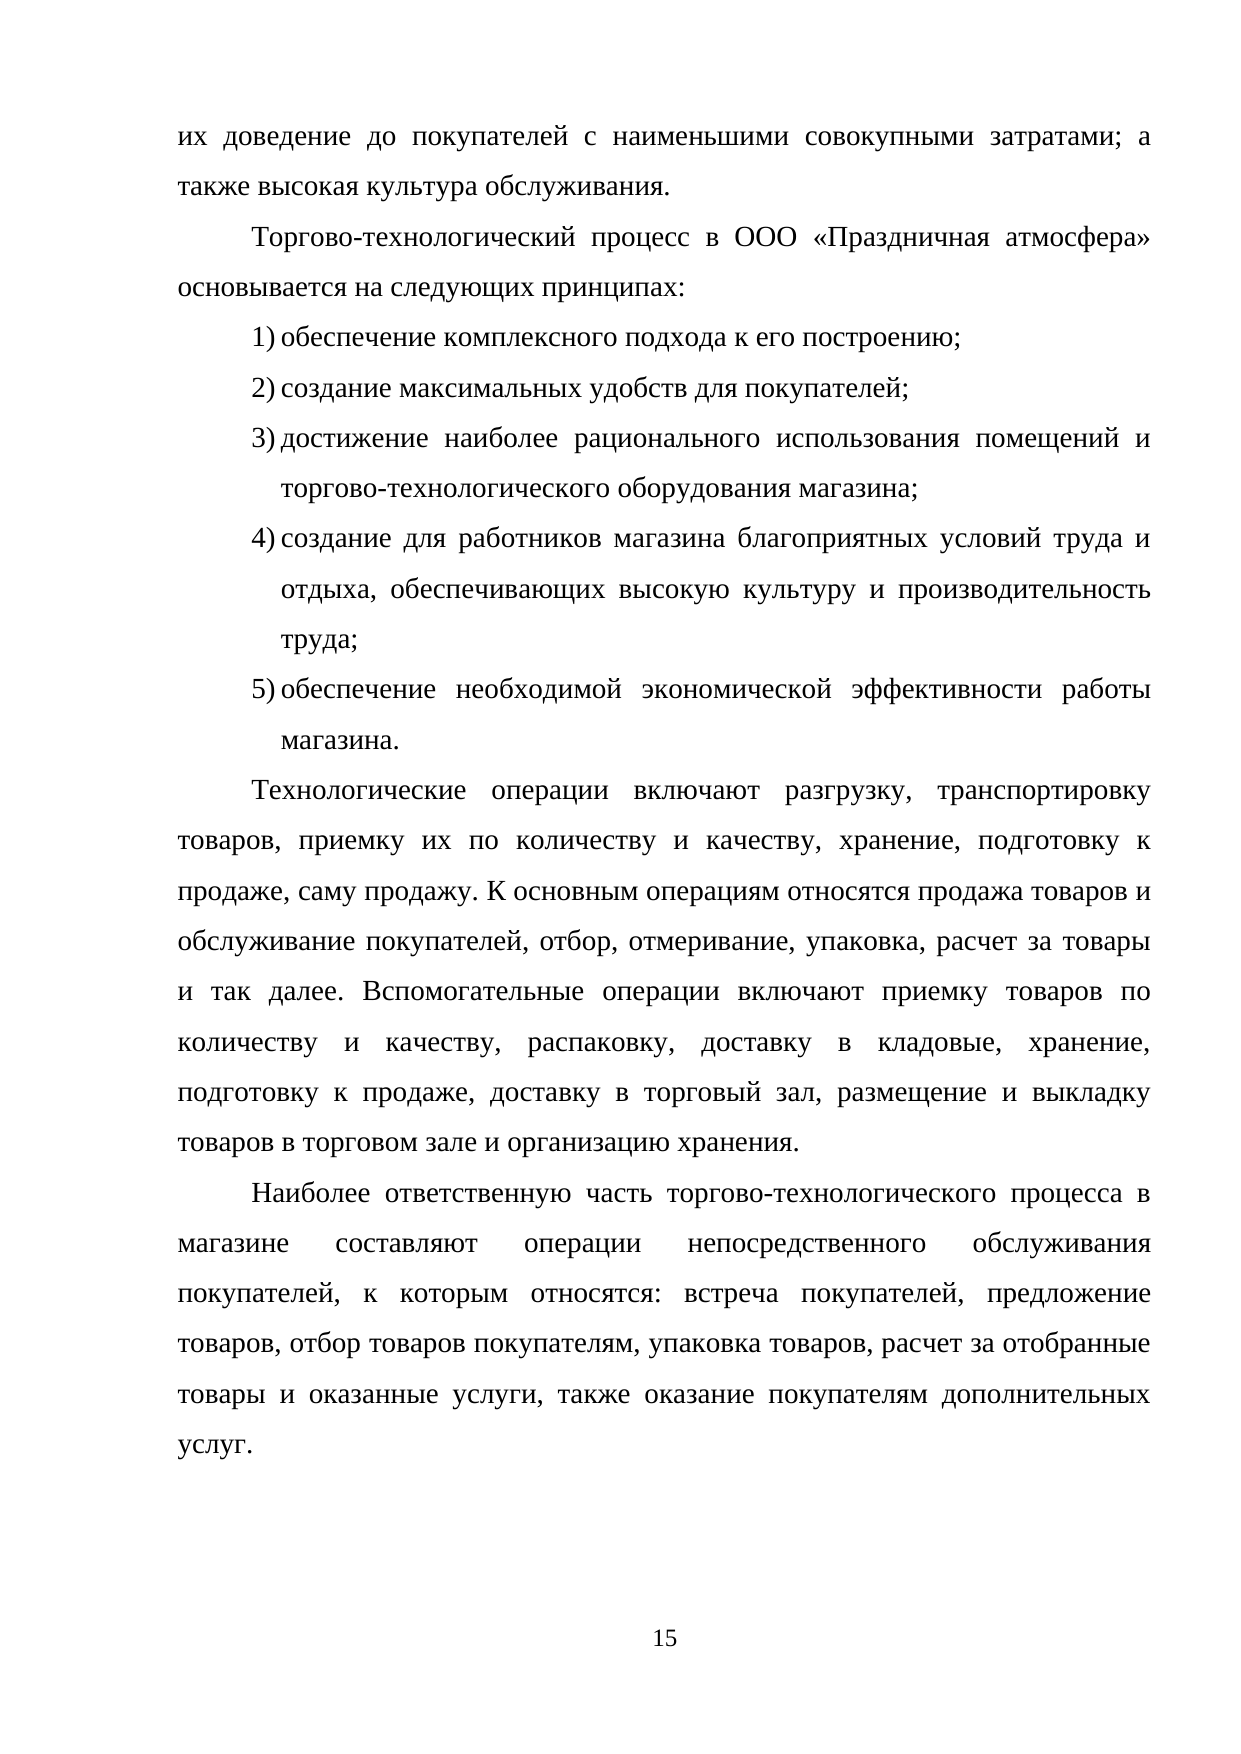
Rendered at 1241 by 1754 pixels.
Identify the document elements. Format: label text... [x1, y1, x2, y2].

list достижение наиболее рационального использования помещений и торгово-технологического оборудования магазина; [251, 420, 1152, 504]
list создание для работников магазина благоприятных условий труда и отдыха, обеспечивающих высокую культуру и производительность труда; [251, 521, 1152, 655]
list обеспечение необходимой экономической эффективности работы магазина. [251, 672, 1152, 755]
list создание максимальных удобств для покупателей; [251, 370, 1152, 403]
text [177, 118, 1152, 202]
text Наиболее ответственную часть торгово-технологического процесса в магазине составляют операции непосредственного обслуживания покупателей, к которым относятся: встреча покупателей, предложение товаров, отбор товаров покупателям, упаковка товаров, расчет за отобранные товары и оказанные услуги, также оказание покупателям дополнительных услуг. [177, 1175, 1152, 1460]
text Технологические операции включают разгрузку, транспортировку товаров, приемку их по количеству и качеству, хранение, подготовку к продаже, саму продажу. К основным операциям относятся продажа товаров и обслуживание покупателей, отбор, отмеривание, упаковка, расчет за товары и так далее. Вспомогательные операции включают приемку товаров по количеству и качеству, распаковку, доставку в кладовые, хранение, подготовку к продаже, доставку в торговый зал, размещение и выкладку товаров в торговом зале и организацию хранения. [177, 772, 1152, 1158]
list обеспечение комплексного подхода к его построению; [251, 319, 1152, 353]
text Торгово-технологический процесс в ООО «Праздничная атмосфера» основывается на следующих принципах: [177, 219, 1152, 303]
